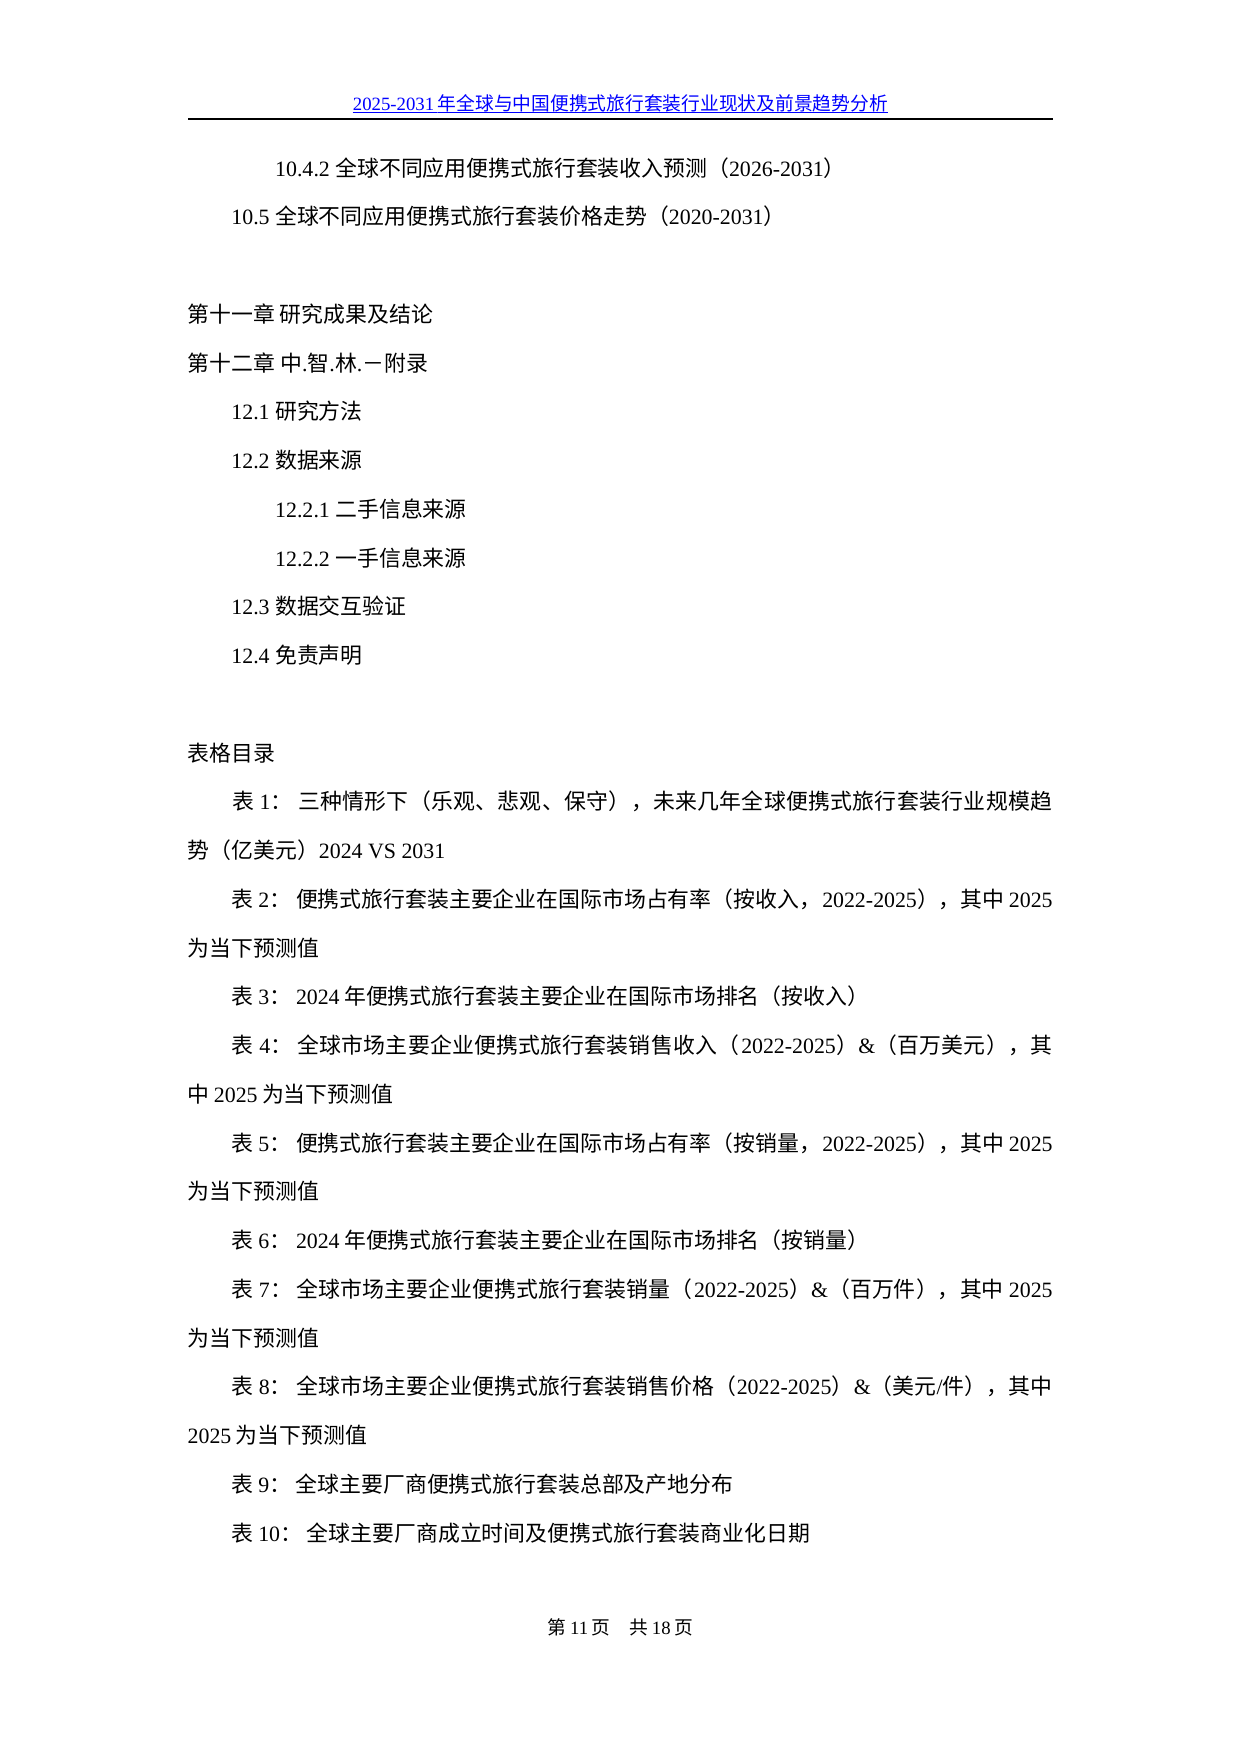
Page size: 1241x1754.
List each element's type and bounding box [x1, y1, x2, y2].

text [187, 150, 1053, 1548]
